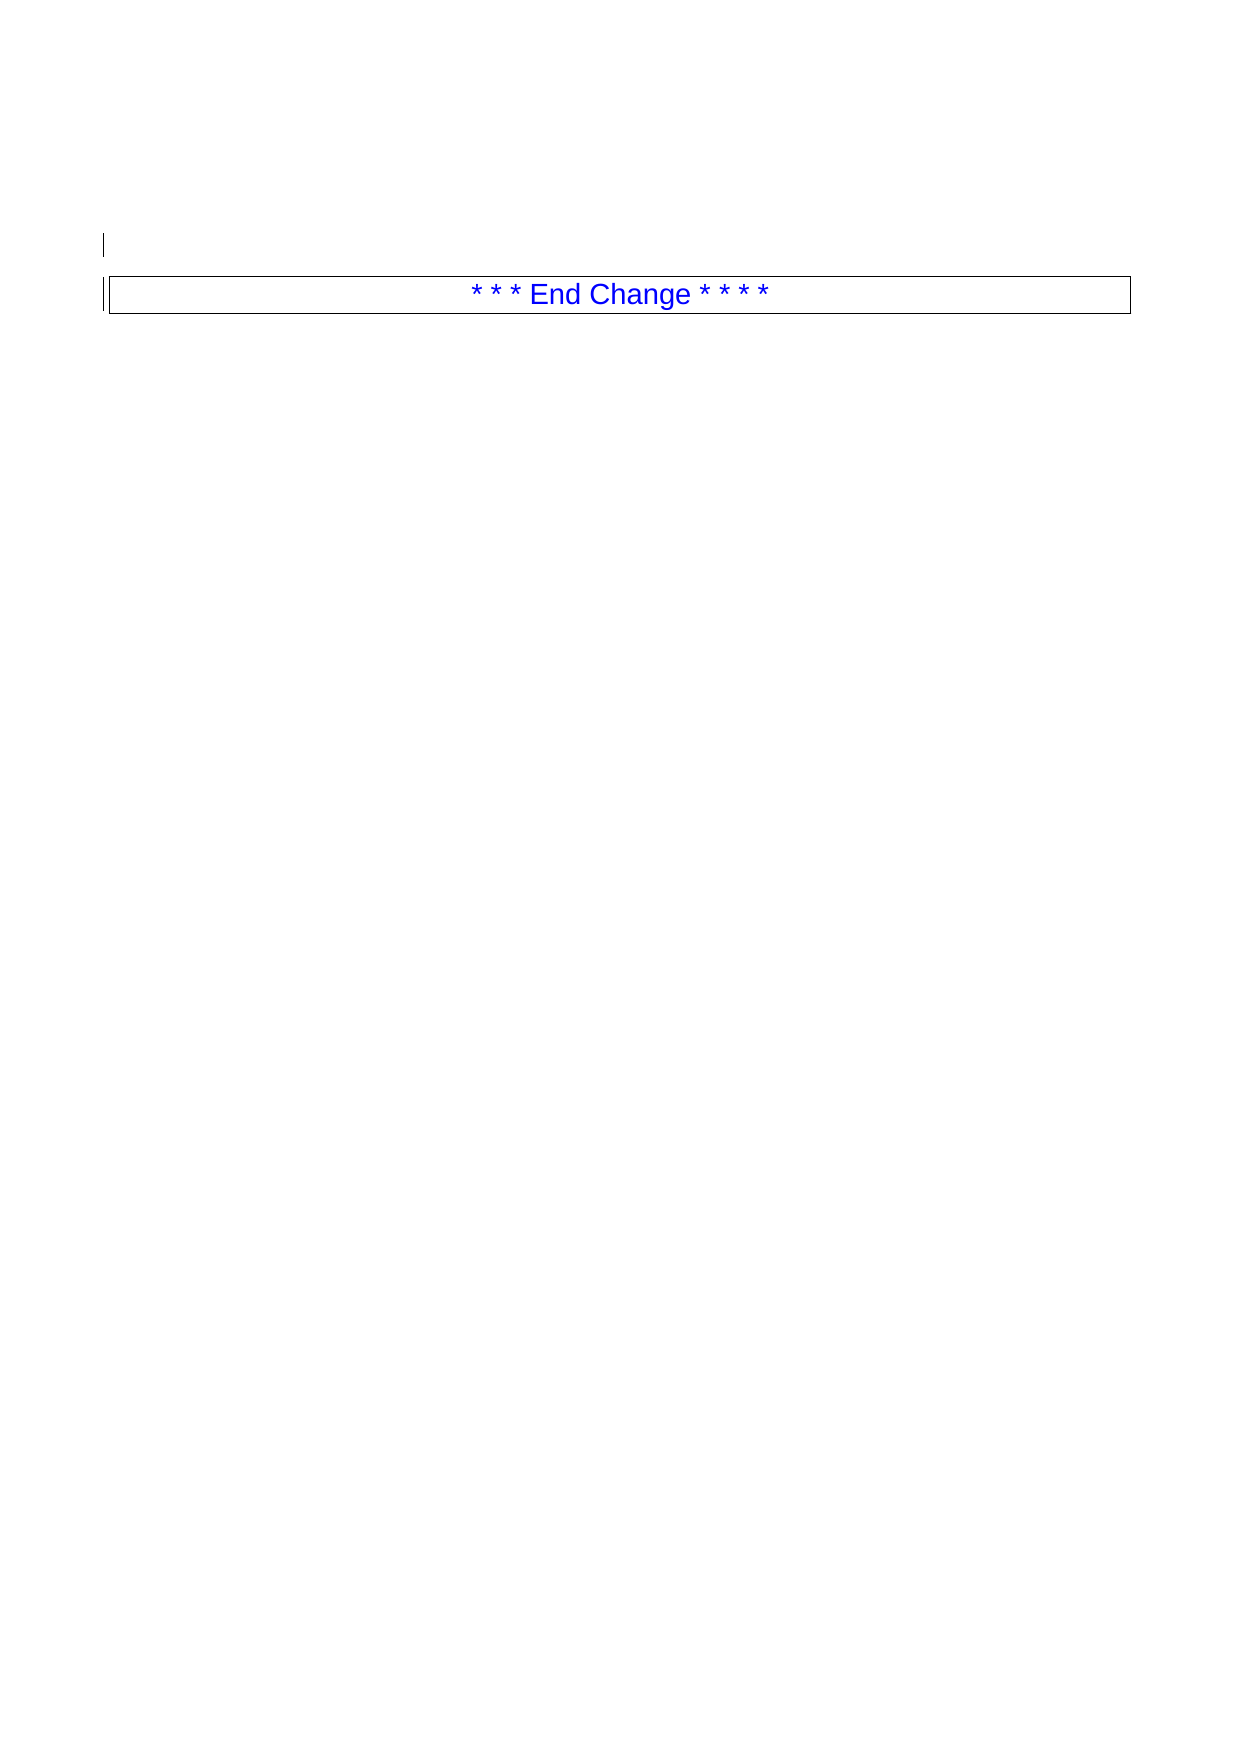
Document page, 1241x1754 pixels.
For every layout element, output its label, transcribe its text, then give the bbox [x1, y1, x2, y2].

text * * * End Change * * * * [110, 277, 1130, 313]
